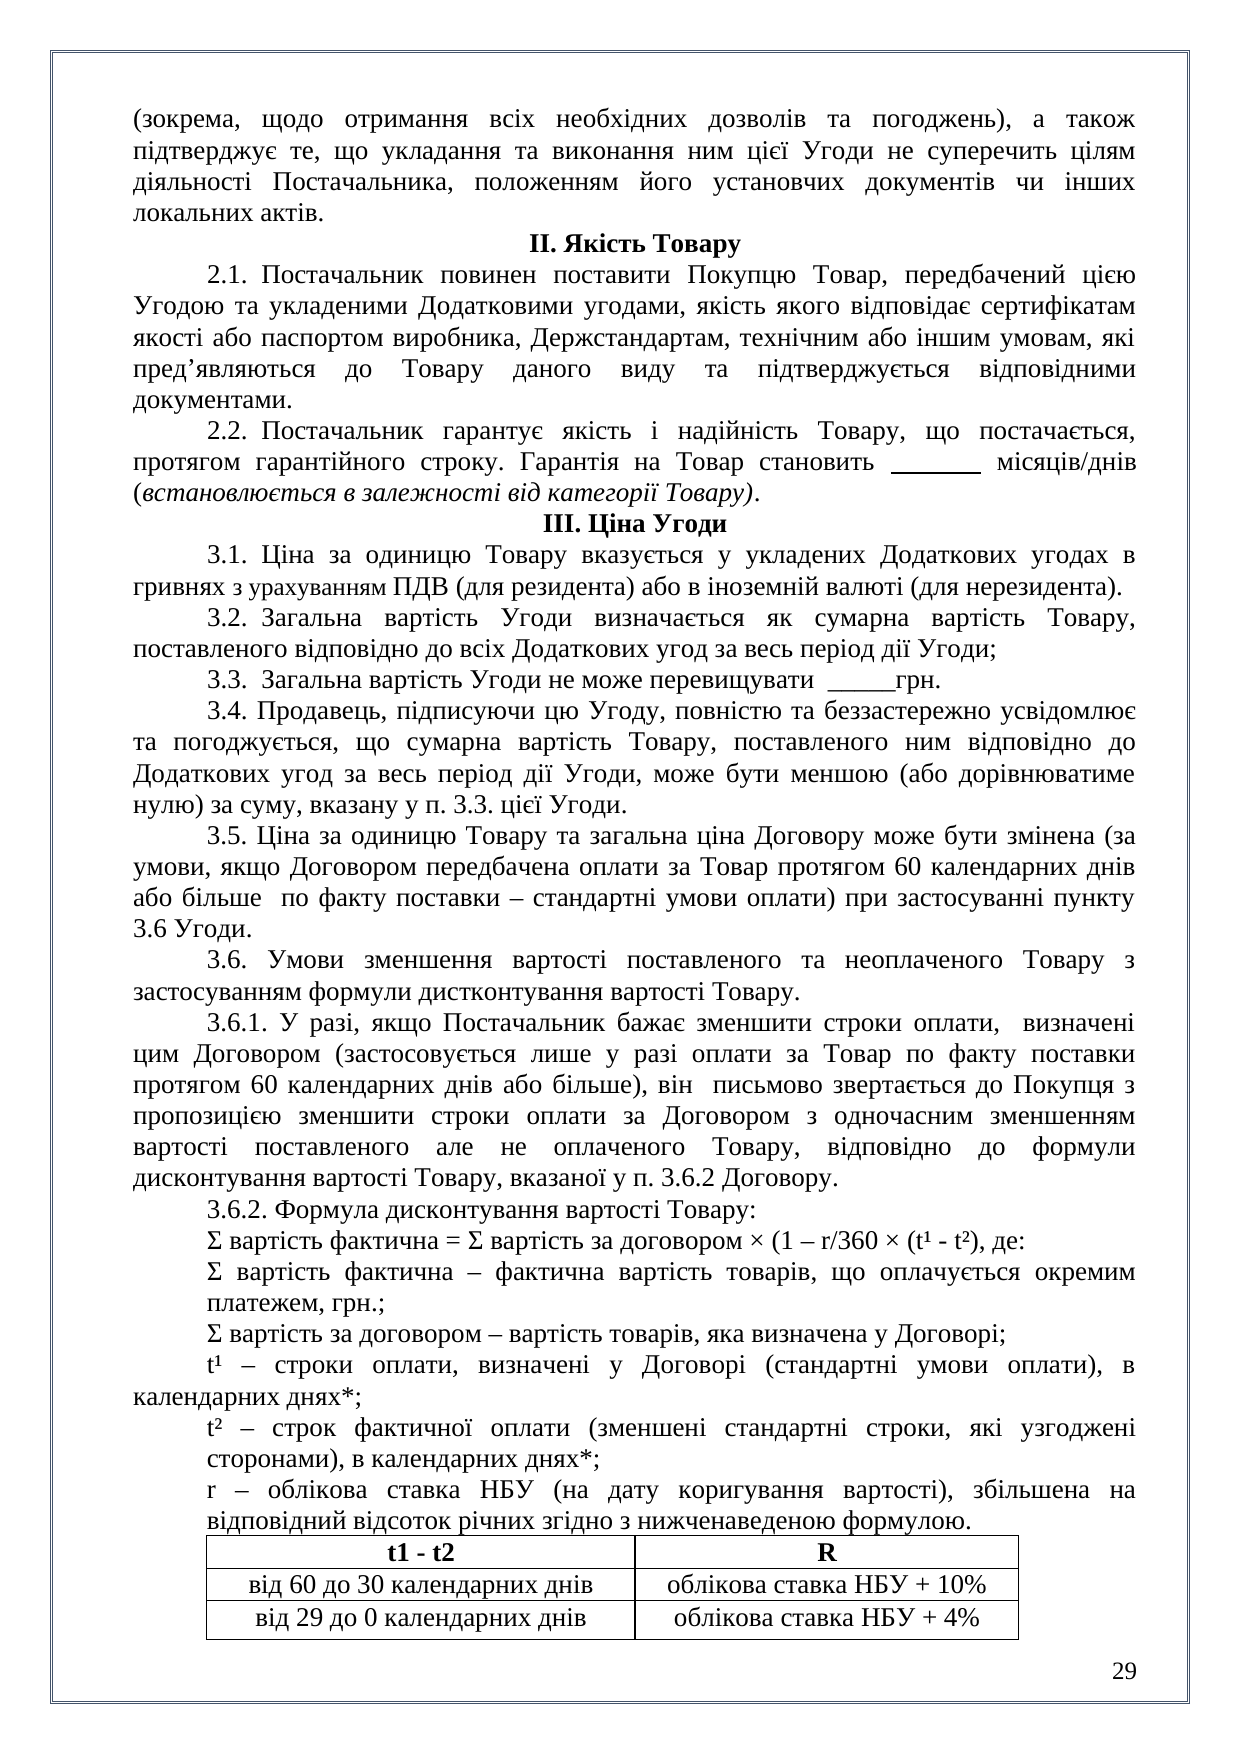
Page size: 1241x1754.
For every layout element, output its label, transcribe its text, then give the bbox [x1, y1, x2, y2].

text 3.6. Умови зменшення вартості поставленого та неоплаченого Товару з застосуванням формули дистконтування вартості Товару. [133, 943, 1137, 1006]
table_cell облікова ставка НБУ + 4% [636, 1601, 1018, 1638]
text 3.2. Загальна вартість Угоди визначається як сумарна вартість Товару, поставленого відповідно до всіх Додаткових угод за весь період дії Угоди; [133, 601, 1137, 663]
text 3.6.1. У разі, якщо Постачальник бажає зменшити строки оплати, визначені цим Договором (застосовується лише у разі оплати за Товар по факту поставки протягом 60 календарних днів або більше), він письмово звертається до Покупця з пропозицією зменшити строки оплати за Договором з одночасним зменшенням вартості поставленого але не оплаченого Товару, відповідно до формули дисконтування вартості Товару, вказаної у п. 3.6.2 Договору. [133, 1006, 1137, 1193]
table_cell від 60 до 30 календарних днів [207, 1569, 634, 1600]
table_cell облікова ставка НБУ + 10% [636, 1569, 1018, 1600]
text 3.4. Продавець, підписуючи цю Угоду, повністю та беззастережно усвідомлює та погоджується, що сумарна вартість Товару, поставленого ним відповідно до Додаткових угод за весь період дії Угоди, може бути меншою (або дорівнюватиме нулю) за суму, вказану у п. 3.3. цієї Угоди. [133, 694, 1137, 819]
text t¹ – строки оплати, визначені у Договорі (стандартні умови оплати), в календарних днях*; [133, 1348, 1137, 1411]
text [133, 103, 1137, 227]
text 3.3. Загальна вартість Угоди не може перевищувати _____грн. [133, 663, 1137, 694]
table_header t1 - t2 [207, 1536, 634, 1567]
text 2.1. Постачальник повинен поставити Покупцю Товар, передбачений цією Угодою та укладеними Додатковими угодами, якість якого відповідає сертифікатам якості або паспортом виробника, Держстандартам, технічним або іншим умовам, які пред’являються до Товару даного виду та підтверджується відповідними документами. [133, 258, 1137, 414]
text 3.1. Ціна за одиницю Товару вказується у укладених Додаткових угодах в гривнях з урахуванням ПДВ (для резидента) або в іноземній валюті (для нерезидента). [133, 539, 1137, 601]
table_header R [636, 1536, 1018, 1567]
text III. Ціна Угоди [133, 507, 1137, 539]
table_cell від 29 до 0 календарних днів [207, 1601, 634, 1638]
text 3.6.2. Формула дисконтування вартості Товару: [133, 1193, 1137, 1224]
text Σ вартість фактична = Σ вартість за договором × (1 – r/360 × (t¹ - t²), де: [133, 1224, 1137, 1255]
text 2.2. Постачальник гарантує якість і надійність Товару, що постачається, протягом гарантійного строку. Гарантія на Товар становить місяців/днів (встановлюється в залежності від категорії Товару). [133, 414, 1137, 507]
text Σ вартість за договором – вартість товарів, яка визначена у Договорі; [133, 1317, 1137, 1348]
text Σ вартість фактична – фактична вартість товарів, що оплачується окремим платежем, грн.; [207, 1255, 1137, 1317]
text ІІ. Якість Товару [133, 227, 1137, 258]
text t² – строк фактичної оплати (зменшені стандартні строки, які узгоджені сторонами), в календарних днях*; [207, 1411, 1137, 1473]
text r – облікова ставка НБУ (на дату коригування вартості), збільшена на відповідний відсоток річних згідно з нижченаведеною формулою. [207, 1473, 1137, 1535]
text 3.5. Ціна за одиницю Товару та загальна ціна Договору може бути змінена (за умови, якщо Договором передбачена оплати за Товар протягом 60 календарних днів або більше по факту поставки – стандартні умови оплати) при застосуванні пункту 3.6 Угоди. [133, 819, 1137, 943]
